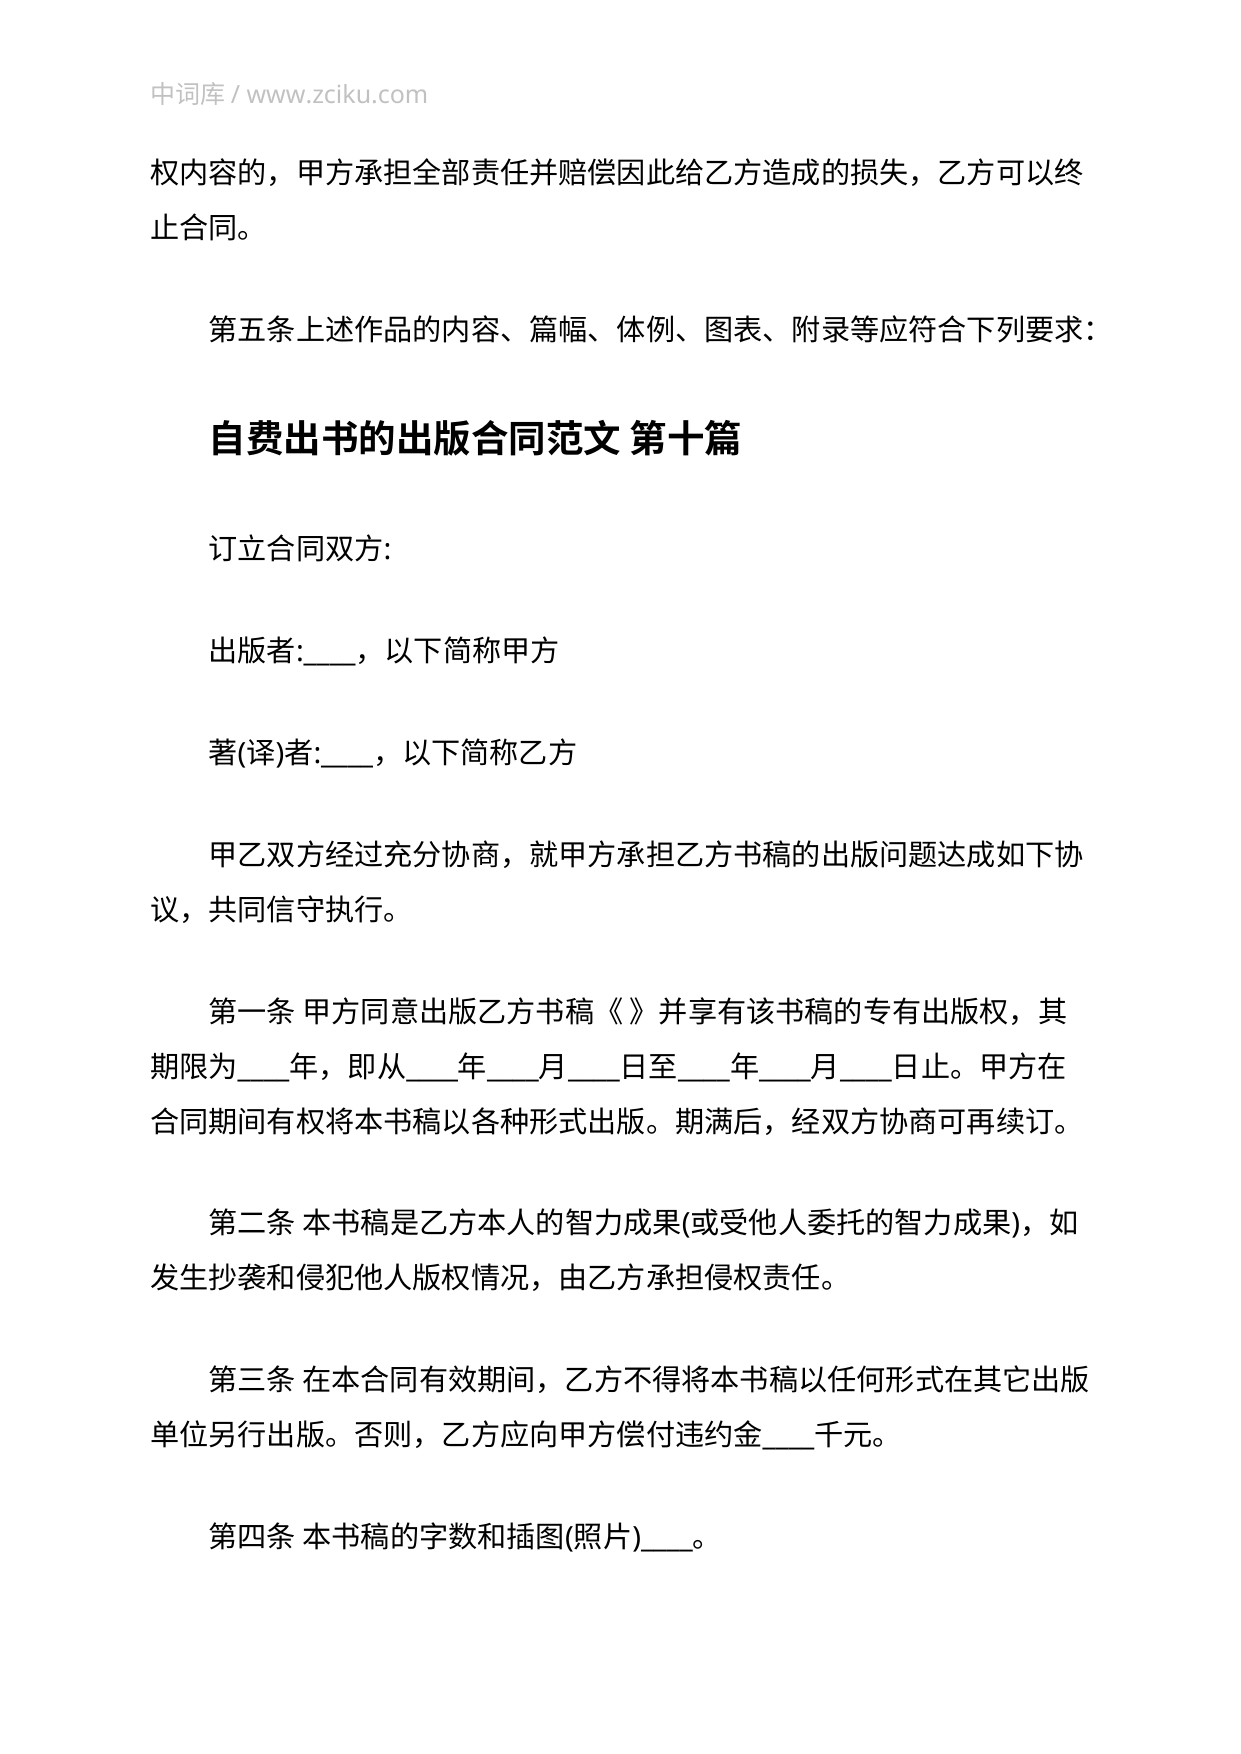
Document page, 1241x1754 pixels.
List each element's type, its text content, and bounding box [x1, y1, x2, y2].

text 第三条 在本合同有效期间，乙方不得将本书稿以任何形式在其它出版单位另行出版。否则，乙方应向甲方偿付违约金____千元。 [150, 1357, 1090, 1454]
text 出版者:____，以下简称甲方 [150, 628, 1090, 670]
text 第二条 本书稿是乙方本人的智力成果(或受他人委托的智力成果)，如发生抄袭和侵犯他人版权情况，由乙方承担侵权责任。 [150, 1200, 1090, 1297]
text 第五条上述作品的内容、篇幅、体例、图表、附录等应符合下列要求： [150, 307, 1090, 349]
text 第一条 甲方同意出版乙方书稿《 》并享有该书稿的专有出版权，其期限为____年，即从____年____月____日至____年____月____日止。甲方在合同期间有权将本书稿以各种形式出版。期满后，经双方协商可再续订。 [150, 988, 1090, 1141]
text 第四条 本书稿的字数和插图(照片)____。 [150, 1514, 1090, 1556]
text 著(译)者:____，以下简称乙方 [150, 730, 1090, 772]
text 订立合同双方: [150, 526, 1090, 568]
text 自费出书的出版合同范文 第十篇 [150, 408, 1090, 463]
text 甲乙双方经过充分协商，就甲方承担乙方书稿的出版问题达成如下协议，共同信守执行。 [150, 832, 1090, 929]
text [150, 150, 1090, 247]
